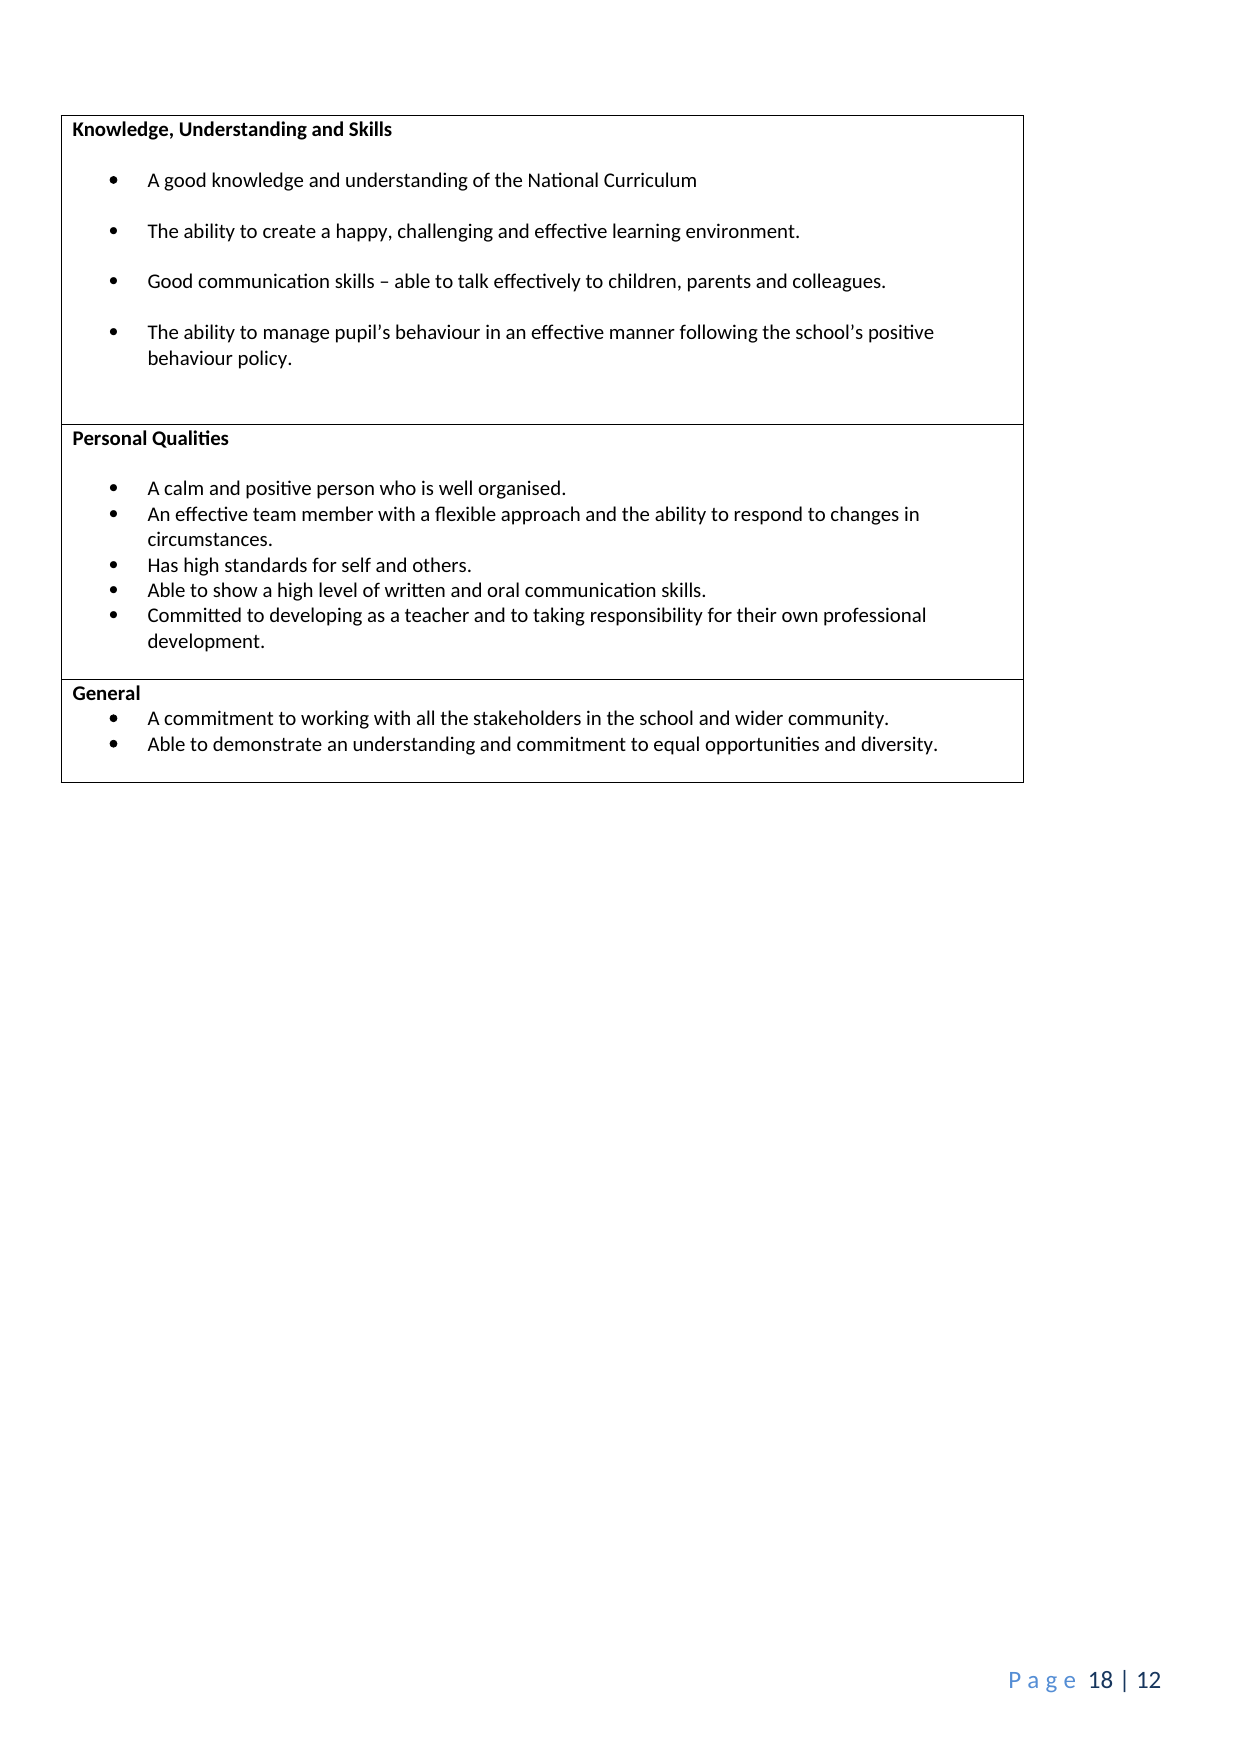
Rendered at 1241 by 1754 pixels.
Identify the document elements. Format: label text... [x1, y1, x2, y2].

table_cell Personal Qualities A calm and positive person who is well organised. An effective team member with a flexible approach and the ability to respond to changes in circumstances. Has high standards for self and others. Able to show a high level of written and oral communication skills. Committed to developing as a teacher and to taking responsibility for their own professional development. [62, 425, 1023, 679]
table_cell General A commitment to working with all the stakeholders in the school and wider community. Able to demonstrate an understanding and commitment to equal opportunities and diversity. [62, 680, 1023, 782]
table_cell Knowledge, Understanding and Skills A good knowledge and understanding of the National Curriculum The ability to create a happy, challenging and effective learning environment. Good communication skills – able to talk effectively to children, parents and colleagues. The ability to manage pupil’s behaviour in an effective manner following the school’s positive behaviour policy. [62, 116, 1023, 424]
